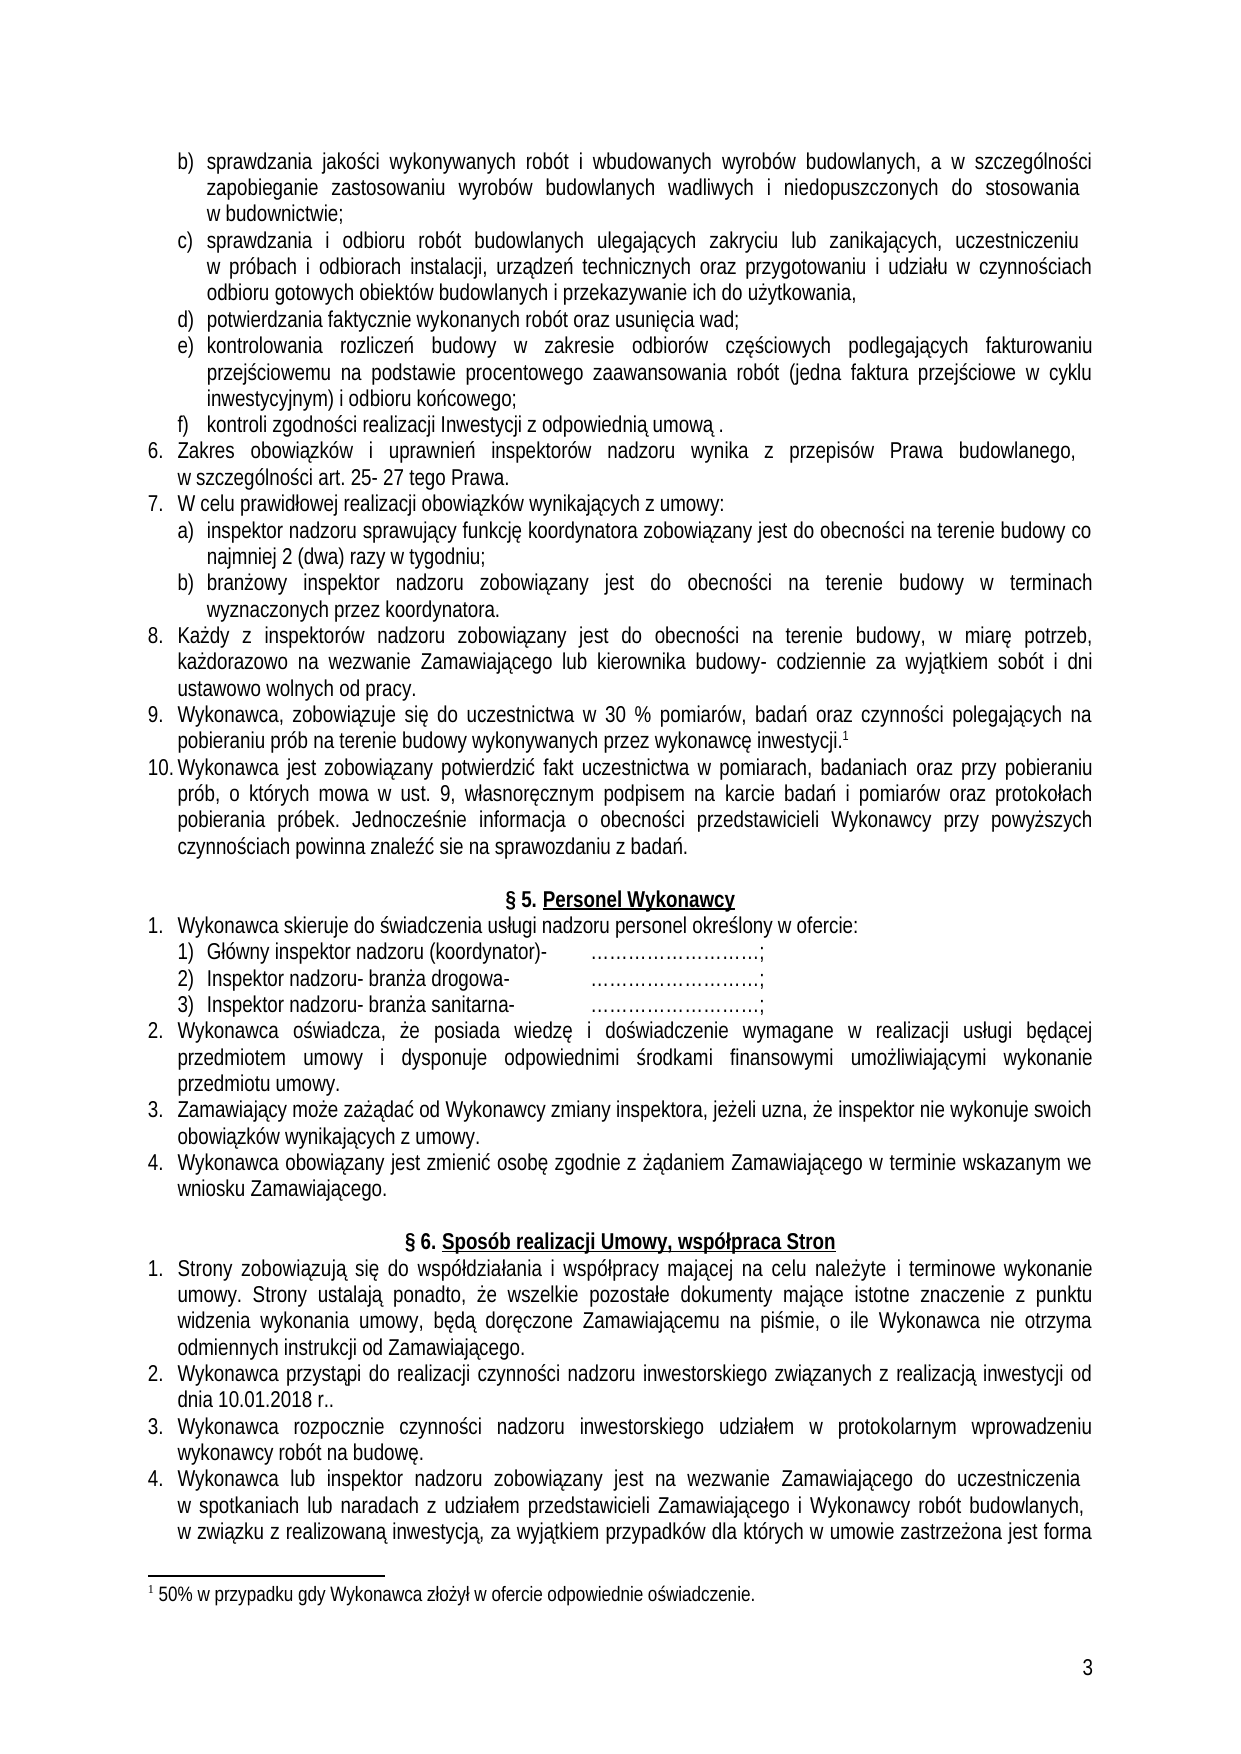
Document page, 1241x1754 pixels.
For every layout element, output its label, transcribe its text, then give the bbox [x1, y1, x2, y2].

list sprawdzania i odbioru robót budowlanych ulegających zakryciu lub zanikających, uczestniczeniu w próbach i odbiorach instalacji, urządzeń technicznych oraz przygotowaniu i udziału w czynnościach odbioru gotowych obiektów budowlanych i przekazywanie ich do użytkowania, [177, 227, 1093, 306]
list Wykonawca, zobowiązuje się do uczestnictwa w 30 % pomiarów, badań oraz czynności polegających na pobieraniu prób na terenie budowy wykonywanych przez wykonawcę inwestycji. [148, 701, 1093, 754]
list potwierdzania faktycznie wykonanych robót oraz usunięcia wad; [177, 306, 1093, 332]
list Sposób realizacji Umowy, współpraca Stron [148, 1228, 1093, 1254]
list Główny inspektor nadzoru (koordynator)- ………………………; [177, 938, 1093, 964]
list Wykonawca obowiązany jest zmienić osobę zgodnie z żądaniem Zamawiającego w terminie wskazanym we wniosku Zamawiającego. [148, 1149, 1093, 1202]
list Wykonawca oświadcza, że posiada wiedzę i doświadczenie wymagane w realizacji usługi będącej przedmiotem umowy i dysponuje odpowiednimi środkami finansowymi umożliwiającymi wykonanie przedmiotu umowy. [148, 1017, 1093, 1096]
list Inspektor nadzoru- branża sanitarna- ………………………; [177, 991, 1093, 1017]
list W celu prawidłowej realizacji obowiązków wynikających z umowy: [148, 490, 1093, 517]
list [148, 1465, 1093, 1544]
list Każdy z inspektorów nadzoru zobowiązany jest do obecności na terenie budowy, w miarę potrzeb, każdorazowo na wezwanie Zamawiającego lub kierownika budowy- codziennie za wyjątkiem sobót i dni ustawowo wolnych od pracy. [148, 622, 1093, 701]
list Wykonawca przystąpi do realizacji czynności nadzoru inwestorskiego związanych z realizacją inwestycji od dnia 10.01.2018 r.. [148, 1360, 1093, 1413]
list kontrolowania rozliczeń budowy w zakresie odbiorów częściowych podlegających fakturowaniu przejściowemu na podstawie procentowego zaawansowania robót (jedna faktura przejściowe w cyklu inwestycyjnym) i odbioru końcowego; [177, 332, 1093, 411]
list Zakres obowiązków i uprawnień inspektorów nadzoru wynika z przepisów Prawa budowlanego, w szczególności art. 25- 27 tego Prawa. [148, 437, 1093, 490]
list Inspektor nadzoru- branża drogowa- ………………………; [177, 964, 1093, 991]
list inspektor nadzoru sprawujący funkcję koordynatora zobowiązany jest do obecności na terenie budowy co najmniej 2 (dwa) razy w tygodniu; [177, 517, 1093, 569]
list branżowy inspektor nadzoru zobowiązany jest do obecności na terenie budowy w terminach wyznaczonych przez koordynatora. [177, 569, 1093, 622]
list kontroli zgodności realizacji Inwestycji z odpowiednią umową . [177, 411, 1093, 437]
list Strony zobowiązują się do współdziałania i współpracy mającej na celu należyte i terminowe wykonanie umowy. Strony ustalają ponadto, że wszelkie pozostałe dokumenty mające istotne znaczenie z punktu widzenia wykonania umowy, będą doręczone Zamawiającemu na piśmie, o ile Wykonawca nie otrzyma odmiennych instrukcji od Zamawiającego. [148, 1254, 1093, 1360]
list Wykonawca jest zobowiązany potwierdzić fakt uczestnictwa w pomiarach, badaniach oraz przy pobieraniu prób, o których mowa w ust. 9, własnoręcznym podpisem na karcie badań i pomiarów oraz protokołach pobierania próbek. Jednocześnie informacja o obecności przedstawicieli Wykonawcy przy powyższych czynnościach powinna znaleźć sie na sprawozdaniu z badań. [148, 754, 1093, 859]
list sprawdzania jakości wykonywanych robót i wbudowanych wyrobów budowlanych, a w szczególności zapobieganie zastosowaniu wyrobów budowlanych wadliwych i niedopuszczonych do stosowania w budownictwie; [177, 148, 1093, 227]
list Zamawiający może zażądać od Wykonawcy zmiany inspektora, jeżeli uzna, że inspektor nie wykonuje swoich obowiązków wynikających z umowy. [148, 1096, 1093, 1149]
list Personel Wykonawcy [148, 886, 1093, 912]
list Wykonawca skieruje do świadczenia usługi nadzoru personel określony w ofercie: [148, 912, 1093, 938]
list Wykonawca rozpocznie czynności nadzoru inwestorskiego udziałem w protokolarnym wprowadzeniu wykonawcy robót na budowę. [148, 1413, 1093, 1465]
